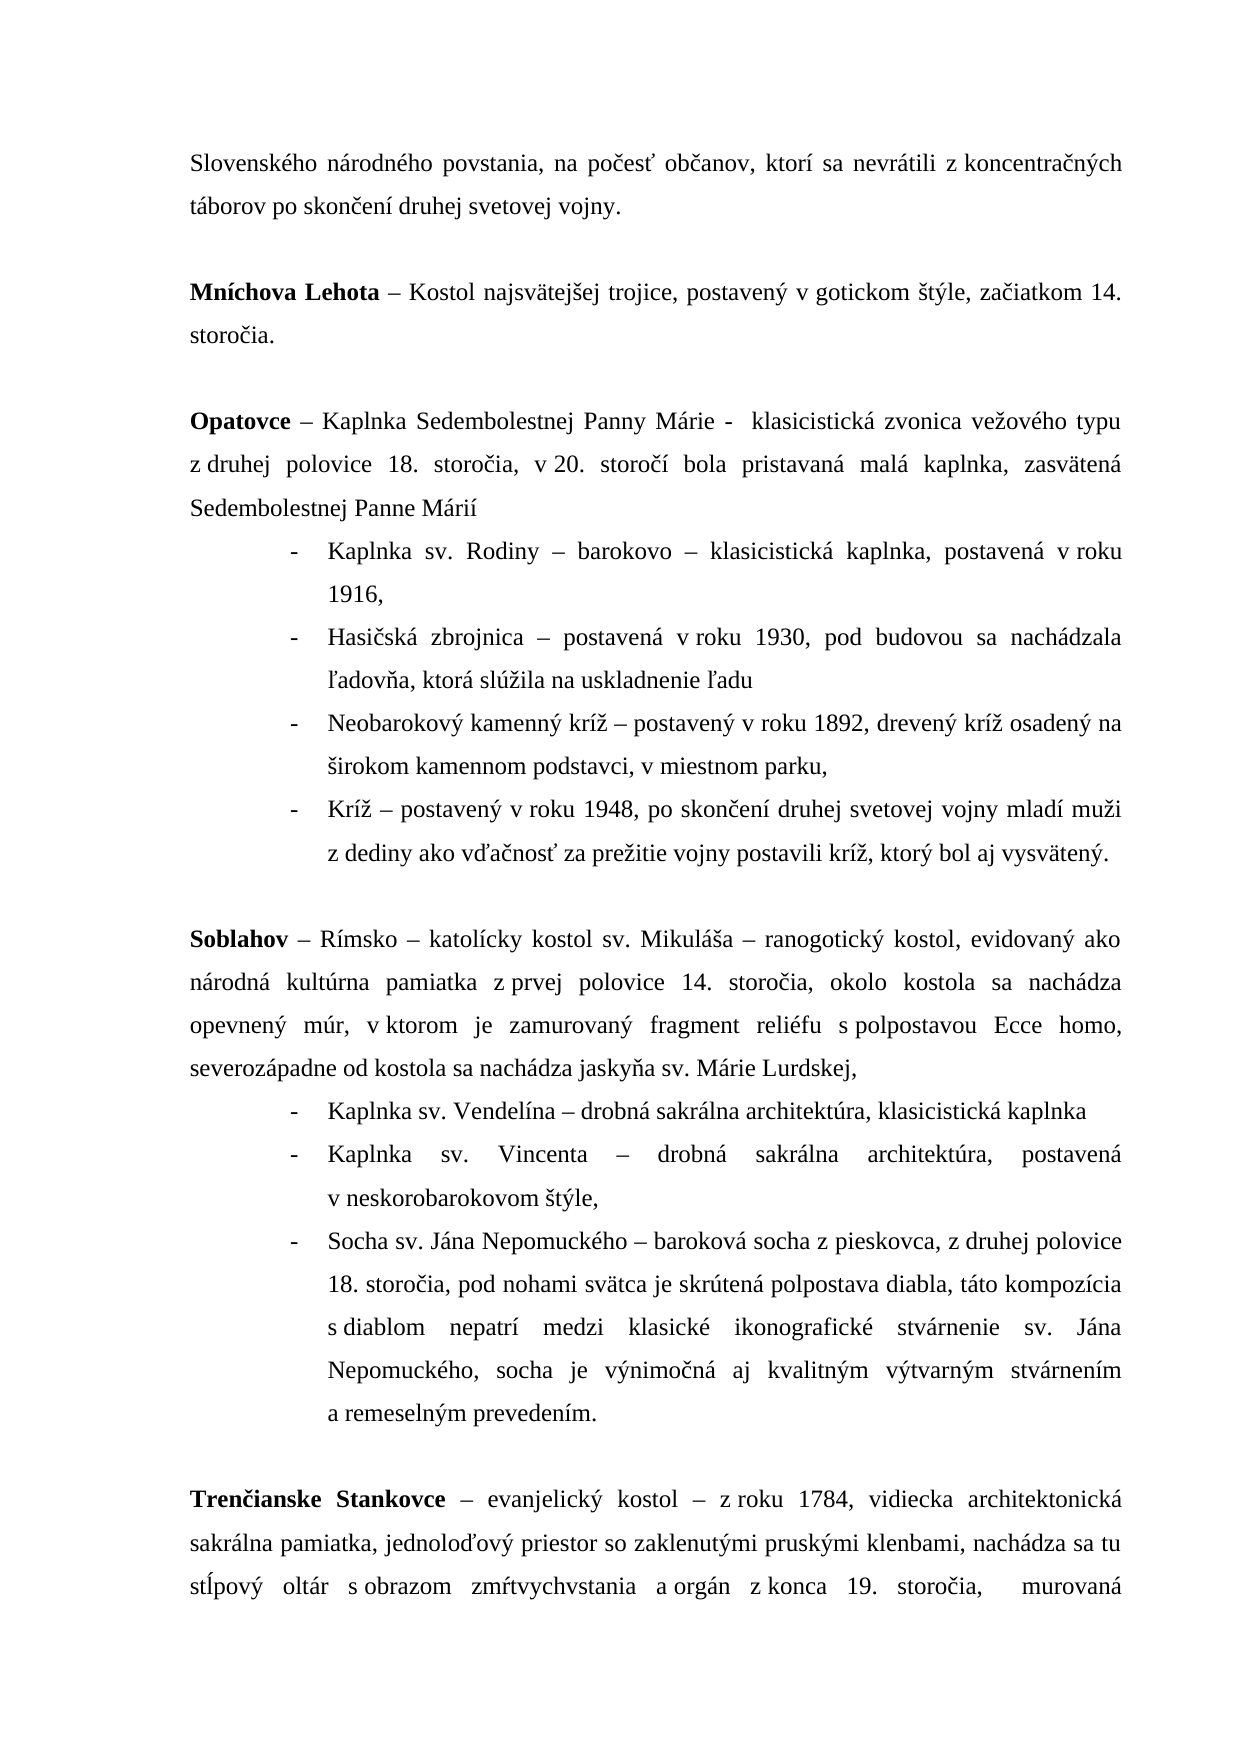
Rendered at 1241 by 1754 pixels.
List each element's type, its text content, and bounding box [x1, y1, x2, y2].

text Soblahov – Rímsko – katolícky kostol sv. Mikuláša – ranogotický kostol, evidovaný ako národná kultúrna pamiatka z prvej polovice 14. storočia, okolo kostola sa nachádza opevnený múr, v ktorom je zamurovaný fragment reliéfu s polpostavou Ecce homo, severozápadne od kostola sa nachádza jaskyňa sv. Márie Lurdskej, [189, 924, 1122, 1082]
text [189, 148, 1122, 219]
list Kaplnka sv. Rodiny – barokovo – klasicistická kaplnka, postavená v roku 1916, [290, 536, 1122, 608]
text Opatovce – Kaplnka Sedembolestnej Panny Márie - klasicistická zvonica vežového typu z druhej polovice 18. storočia, v 20. storočí bola pristavaná malá kaplnka, zasvätená Sedembolestnej Panne Márií [189, 406, 1122, 521]
list Kríž – postavený v roku 1948, po skončení druhej svetovej vojny mladí muži z dediny ako vďačnosť za prežitie vojny postavili kríž, ktorý bol aj vysvätený. [290, 794, 1122, 866]
list Kaplnka sv. Vendelína – drobná sakrálna architektúra, klasicistická kaplnka [290, 1096, 1122, 1125]
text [189, 1484, 1122, 1599]
text Mníchova Lehota – Kostol najsvätejšej trojice, postavený v gotickom štýle, začiatkom 14. storočia. [189, 277, 1122, 349]
list Socha sv. Jána Nepomuckého – baroková socha z pieskovca, z druhej polovice 18. storočia, pod nohami svätca je skrútená polpostava diabla, táto kompozícia s diablom nepatrí medzi klasické ikonografické stvárnenie sv. Jána Nepomuckého, socha je výnimočná aj kvalitným výtvarným stvárnením a remeselným prevedením. [290, 1226, 1122, 1427]
list Kaplnka sv. Vincenta – drobná sakrálna architektúra, postavená v neskorobarokovom štýle, [290, 1139, 1122, 1211]
list Neobarokový kamenný kríž – postavený v roku 1892, drevený kríž osadený na širokom kamennom podstavci, v miestnom parku, [290, 708, 1122, 780]
list Hasičská zbrojnica – postavená v roku 1930, pod budovou sa nachádzala ľadovňa, ktorá slúžila na uskladnenie ľadu [290, 622, 1122, 694]
